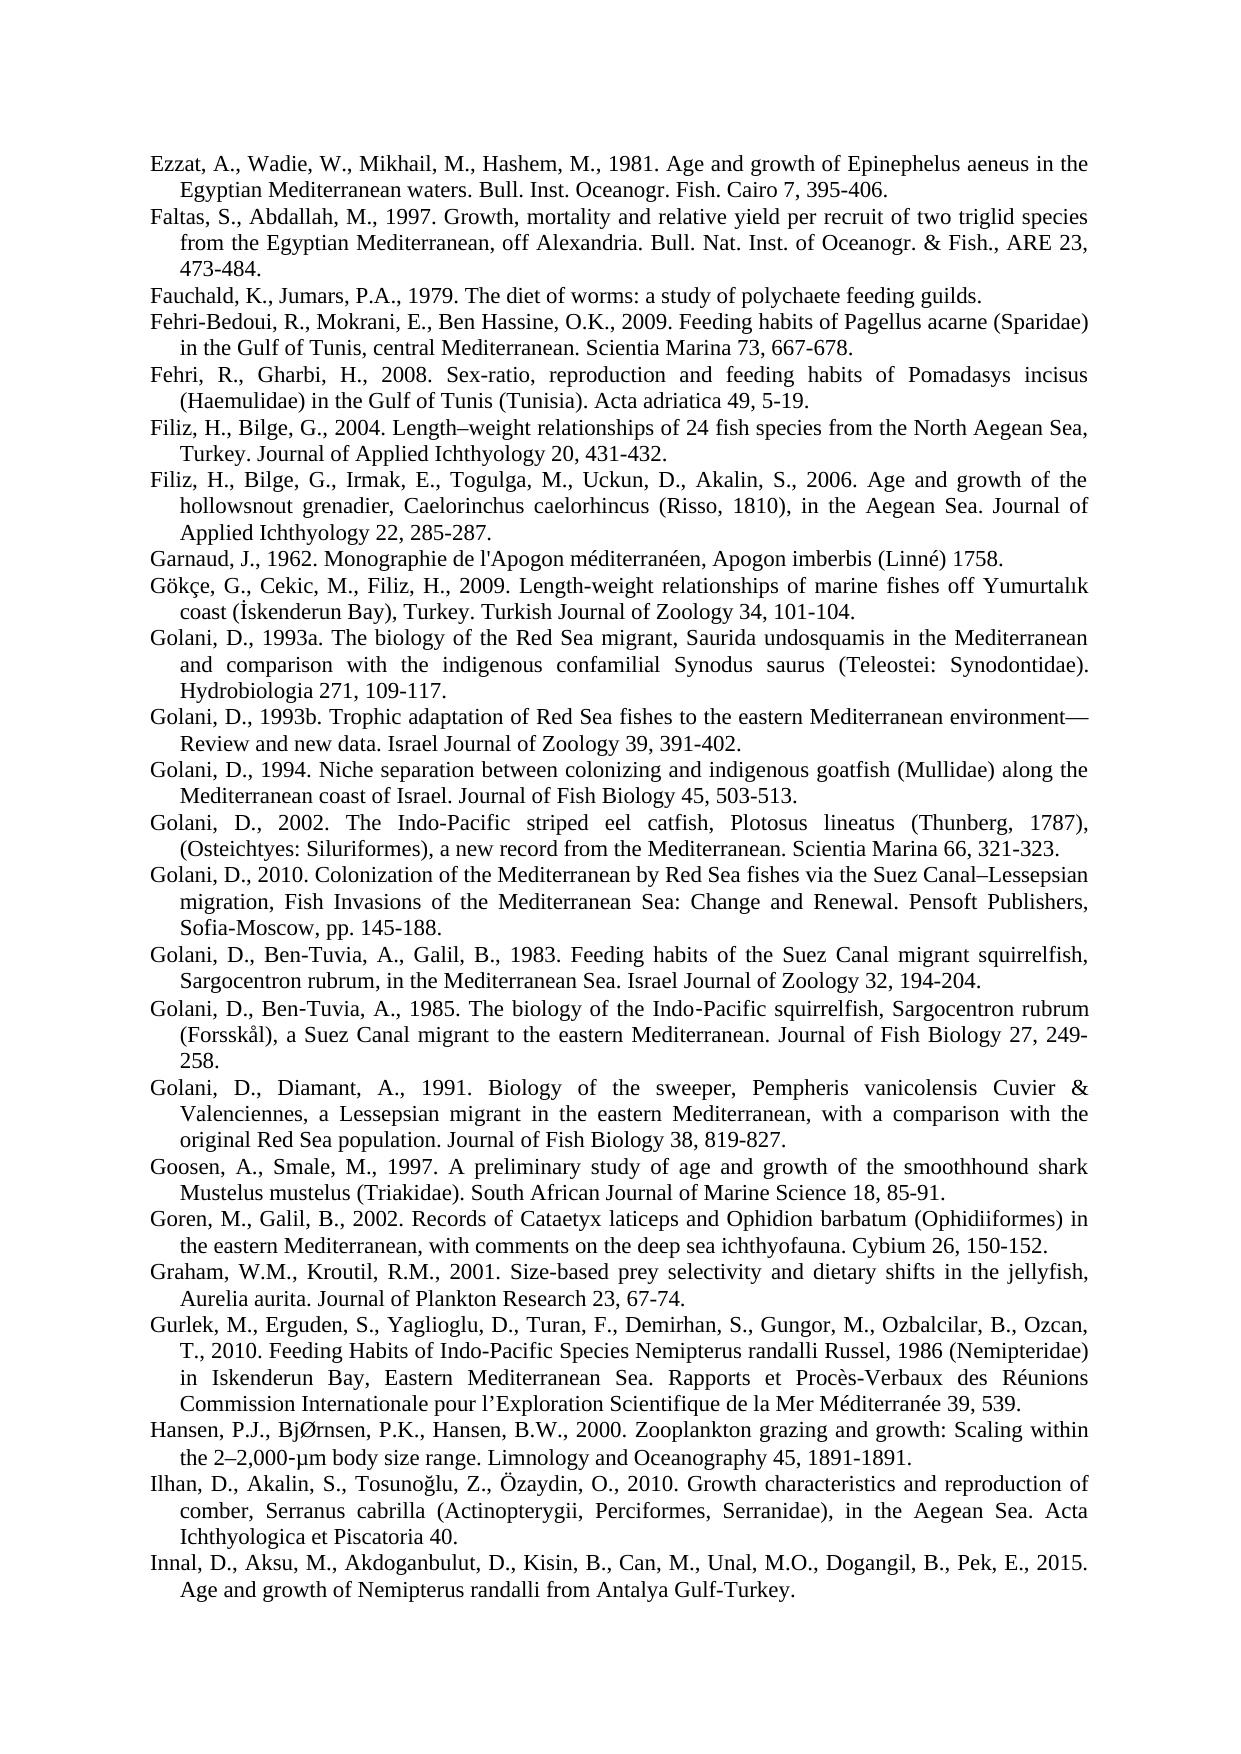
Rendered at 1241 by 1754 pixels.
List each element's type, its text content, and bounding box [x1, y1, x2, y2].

text Golani, D., 1994. Niche separation between colonizing and indigenous goatfish (Mullidae) along the Mediterranean coast of Israel. Journal of Fish Biology 45, 503-513. [150, 756, 1090, 809]
text Fehri, R., Gharbi, H., 2008. Sex-ratio, reproduction and feeding habits of Pomadasys incisus (Haemulidae) in the Gulf of Tunis (Tunisia). Acta adriatica 49, 5-19. [150, 361, 1090, 413]
text Fehri-Bedoui, R., Mokrani, E., Ben Hassine, O.K., 2009. Feeding habits of Pagellus acarne (Sparidae) in the Gulf of Tunis, central Mediterranean. Scientia Marina 73, 667-678. [150, 308, 1090, 361]
text Garnaud, J., 1962. Monographie de l'Apogon méditerranéen, Apogon imberbis (Linné) 1758. [150, 545, 1090, 572]
text Golani, D., 1993a. The biology of the Red Sea migrant, Saurida undosquamis in the Mediterranean and comparison with the indigenous confamilial Synodus saurus (Teleostei: Synodontidae). Hydrobiologia 271, 109-117. [150, 624, 1090, 703]
text Faltas, S., Abdallah, M., 1997. Growth, mortality and relative yield per recruit of two triglid species from the Egyptian Mediterranean, off Alexandria. Bull. Nat. Inst. of Oceanogr. & Fish., ARE 23, 473-484. [150, 203, 1090, 282]
text Golani, D., Ben‐Tuvia, A., 1985. The biology of the Indo‐Pacific squirrelfish, Sargocentron rubrum (Forsskål), a Suez Canal migrant to the eastern Mediterranean. Journal of Fish Biology 27, 249-258. [150, 993, 1090, 1074]
text Gökçe, G., Cekic, M., Filiz, H., 2009. Length-weight relationships of marine fishes off Yumurtalık coast (İskenderun Bay), Turkey. Turkish Journal of Zoology 34, 101-104. [150, 572, 1090, 624]
text Innal, D., Aksu, M., Akdoganbulut, D., Kisin, B., Can, M., Unal, M.O., Dogangil, B., Pek, E., 2015. Age and growth of Nemipterus randalli from Antalya Gulf-Turkey. [150, 1549, 1090, 1602]
text Filiz, H., Bilge, G., 2004. Length–weight relationships of 24 fish species from the North Aegean Sea, Turkey. Journal of Applied Ichthyology 20, 431-432. [150, 413, 1090, 466]
text Fauchald, K., Jumars, P.A., 1979. The diet of worms: a study of polychaete feeding guilds. [150, 282, 1090, 308]
text Ilhan, D., Akalin, S., Tosunoğlu, Z., Özaydin, O., 2010. Growth characteristics and reproduction of comber, Serranus cabrilla (Actinopterygii, Perciformes, Serranidae), in the Aegean Sea. Acta Ichthyologica et Piscatoria 40. [150, 1470, 1090, 1549]
text Ezzat, A., Wadie, W., Mikhail, M., Hashem, M., 1981. Age and growth of Epinephelus aeneus in the Egyptian Mediterranean waters. Bull. Inst. Oceanogr. Fish. Cairo 7, 395-406. [150, 150, 1090, 203]
text Filiz, H., Bilge, G., Irmak, E., Togulga, M., Uckun, D., Akalin, S., 2006. Age and growth of the hollowsnout grenadier, Caelorinchus caelorhincus (Risso, 1810), in the Aegean Sea. Journal of Applied Ichthyology 22, 285-287. [150, 466, 1090, 545]
text Goren, M., Galil, B., 2002. Records of Cataetyx laticeps and Ophidion barbatum (Ophidiiformes) in the eastern Mediterranean, with comments on the deep sea ichthyofauna. Cybium 26, 150-152. [150, 1206, 1090, 1258]
text Hansen, P.J., BjØrnsen, P.K., Hansen, B.W., 2000. Zooplankton grazing and growth: Scaling within the 2–2,000‐µm body size range. Limnology and Oceanography 45, 1891-1891. [150, 1416, 1090, 1470]
text Graham, W.M., Kroutil, R.M., 2001. Size-based prey selectivity and dietary shifts in the jellyfish, Aurelia aurita. Journal of Plankton Research 23, 67-74. [150, 1258, 1090, 1311]
text Gurlek, M., Erguden, S., Yaglioglu, D., Turan, F., Demirhan, S., Gungor, M., Ozbalcilar, B., Ozcan, T., 2010. Feeding Habits of Indo-Pacific Species Nemipterus randalli Russel, 1986 (Nemipteridae) in Iskenderun Bay, Eastern Mediterranean Sea. Rapports et Procès-Verbaux des Réunions Commission Internationale pour l’Exploration Scientifique de la Mer Méditerranée 39, 539. [150, 1311, 1090, 1416]
text Goosen, A., Smale, M., 1997. A preliminary study of age and growth of the smoothhound shark Mustelus mustelus (Triakidae). South African Journal of Marine Science 18, 85-91. [150, 1153, 1090, 1206]
text Golani, D., Ben-Tuvia, A., Galil, B., 1983. Feeding habits of the Suez Canal migrant squirrelfish, Sargocentron rubrum, in the Mediterranean Sea. Israel Journal of Zoology 32, 194-204. [150, 941, 1090, 993]
text Golani, D., 1993b. Trophic adaptation of Red Sea fishes to the eastern Mediterranean environment—Review and new data. Israel Journal of Zoology 39, 391-402. [150, 703, 1090, 756]
text Golani, D., Diamant, A., 1991. Biology of the sweeper, Pempheris vanicolensis Cuvier & Valenciennes, a Lessepsian migrant in the eastern Mediterranean, with a comparison with the original Red Sea population. Journal of Fish Biology 38, 819-827. [150, 1074, 1090, 1153]
text Golani, D., 2002. The Indo-Pacific striped eel catfish, Plotosus lineatus (Thunberg, 1787),(Osteichtyes: Siluriformes), a new record from the Mediterranean. Scientia Marina 66, 321-323. [150, 809, 1090, 862]
text Golani, D., 2010. Colonization of the Mediterranean by Red Sea fishes via the Suez Canal–Lessepsian migration, Fish Invasions of the Mediterranean Sea: Change and Renewal. Pensoft Publishers, Sofia-Moscow, pp. 145-188. [150, 862, 1090, 941]
